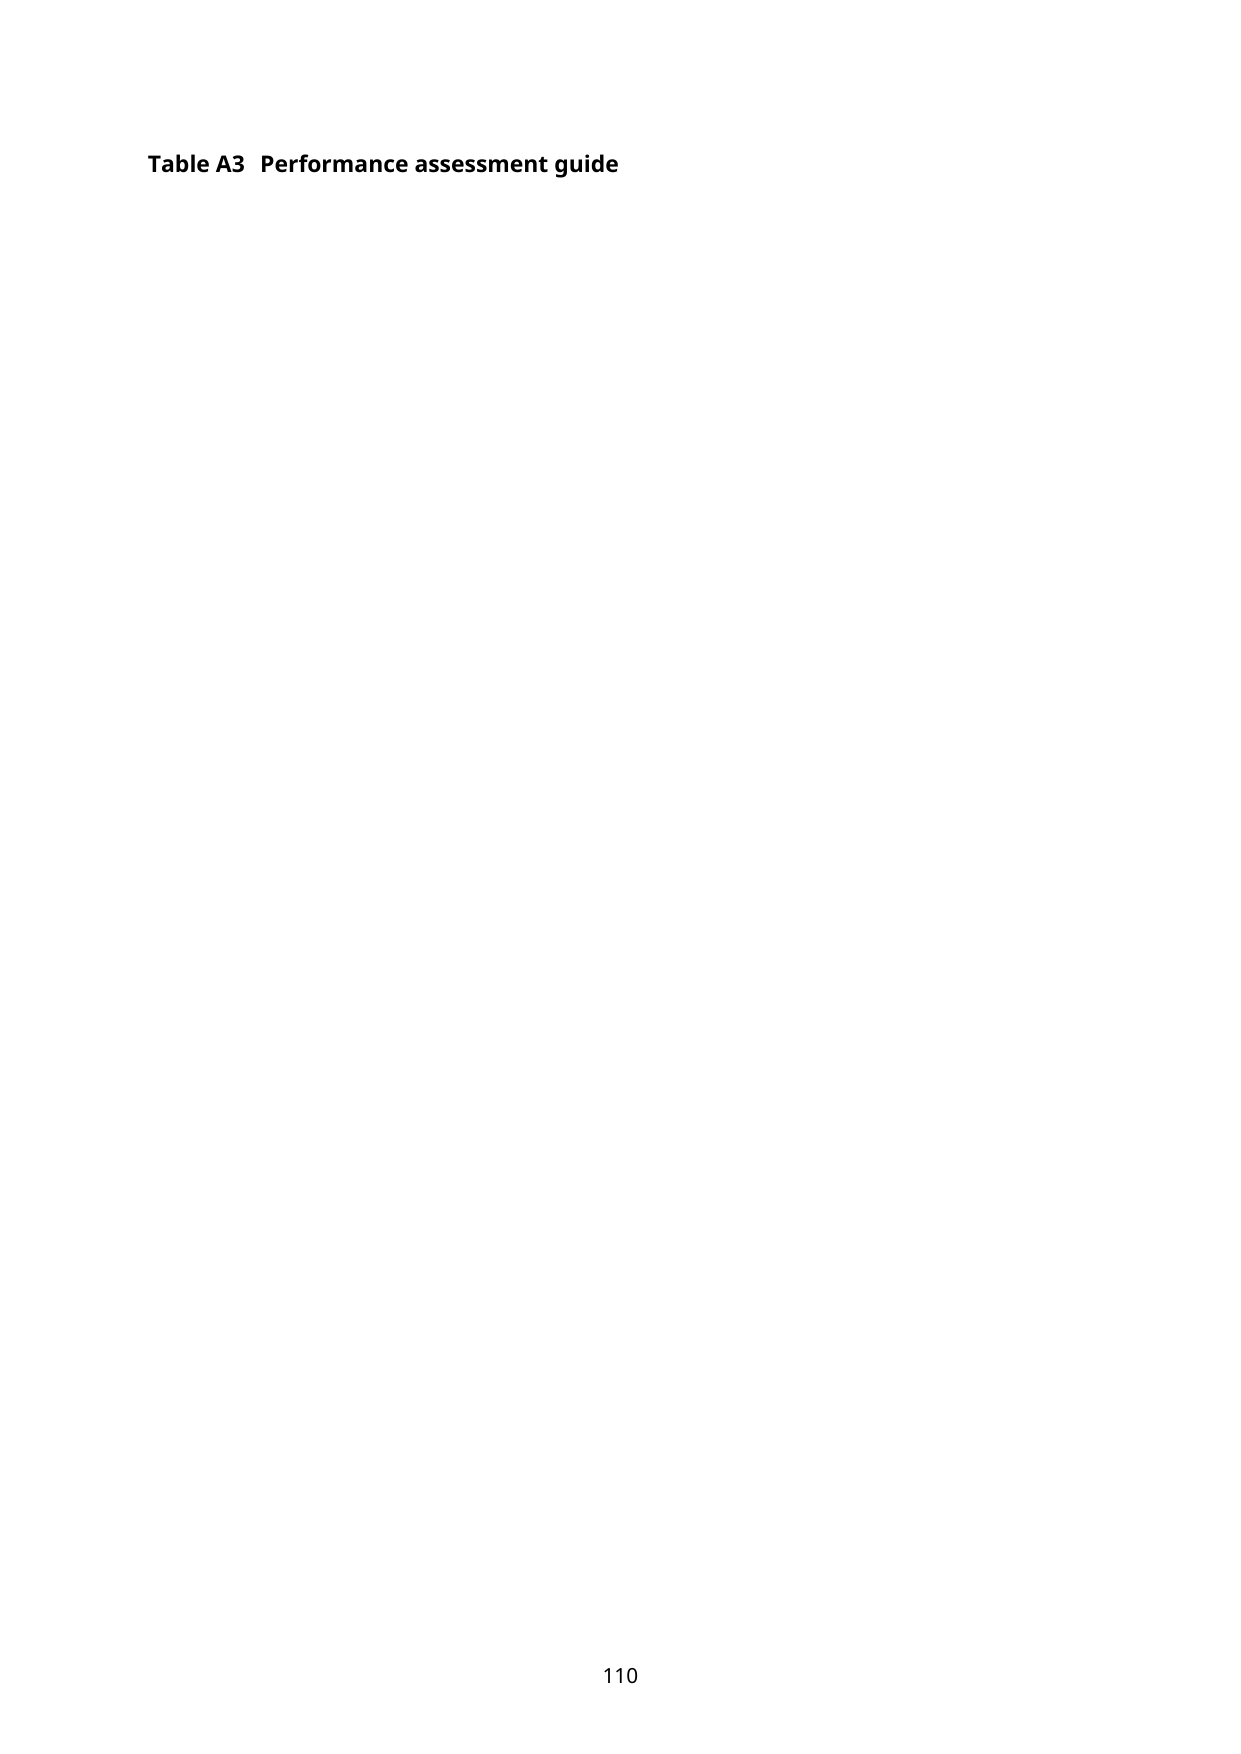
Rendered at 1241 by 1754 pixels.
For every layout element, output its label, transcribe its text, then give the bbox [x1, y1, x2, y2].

text Table A3 Performance assessment guide [148, 148, 1092, 179]
